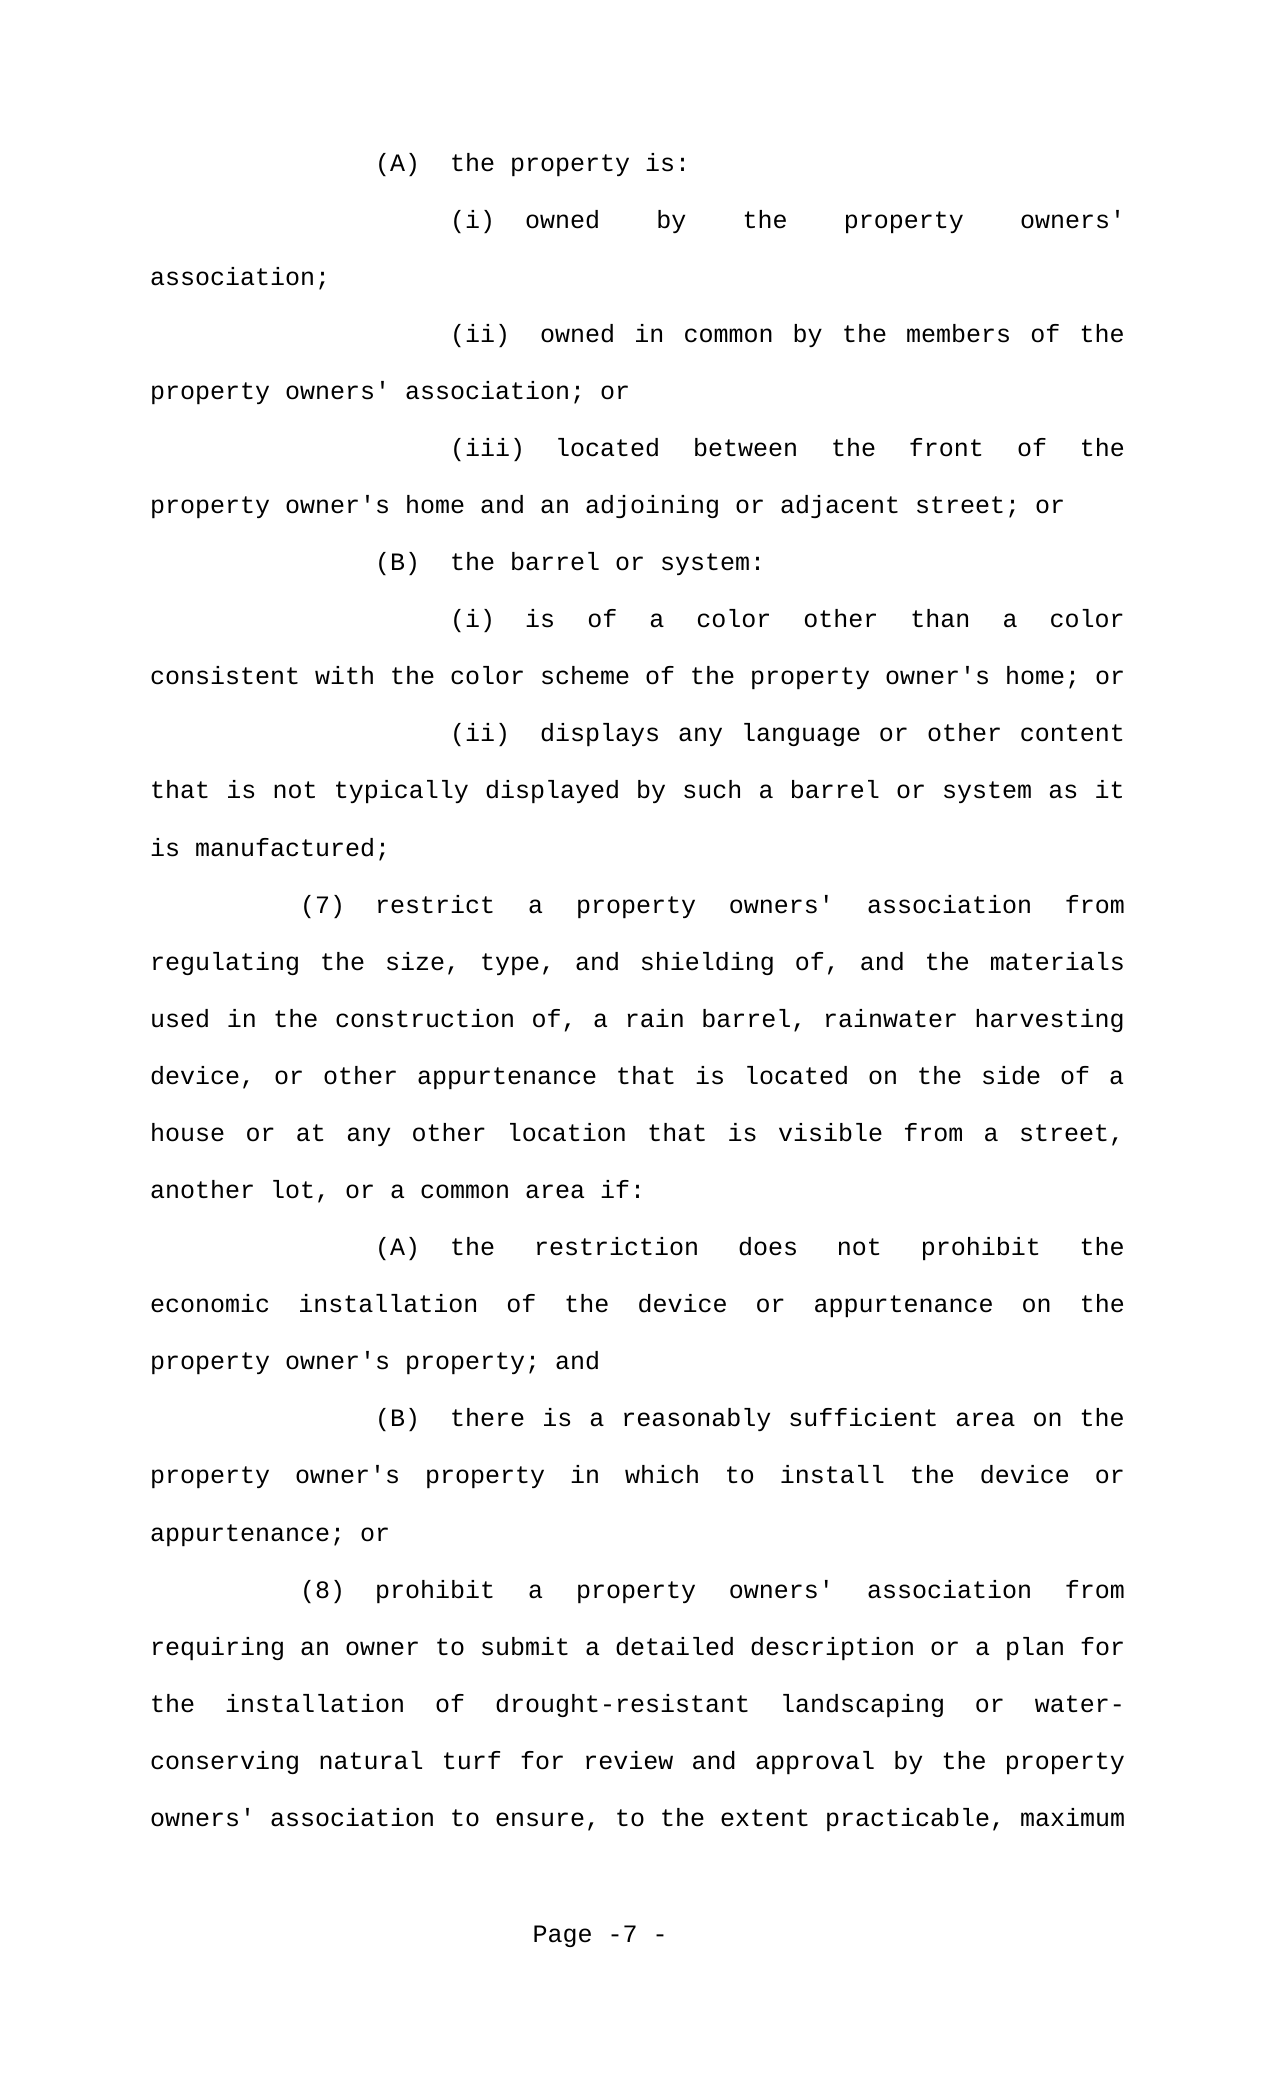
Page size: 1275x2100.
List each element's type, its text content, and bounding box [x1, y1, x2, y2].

text (iii) located between the front of the property owner's home and an adjoining or adjacent street; or [150, 435, 1125, 521]
text (ii) displays any language or other content that is not typically displayed by such a barrel or system as it is manufactured; [150, 721, 1125, 863]
text (A) the restriction does not prohibit the economic installation of the device or appurtenance on the property owner's property; and [150, 1234, 1125, 1377]
text (ii) owned in common by the members of the property owners' association; or [150, 321, 1125, 407]
text (B) there is a reasonably sufficient area on the property owner's property in which to install the device or appurtenance; or [150, 1406, 1125, 1548]
text (i) is of a color other than a color consistent with the color scheme of the property owner's home; or [150, 607, 1125, 692]
text (i) owned by the property owners' association; [150, 207, 1125, 293]
text (A) the property is: [150, 150, 1125, 178]
text (B) the barrel or system: [150, 549, 1125, 578]
text (7) restrict a property owners' association from regulating the size, type, and shielding of, and the materials used in the construction of, a rain barrel, rainwater harvesting device, or other appurtenance that is located on the side of a house or at any other location that is visible from a street, another lot, or a common area if: [150, 892, 1125, 1206]
